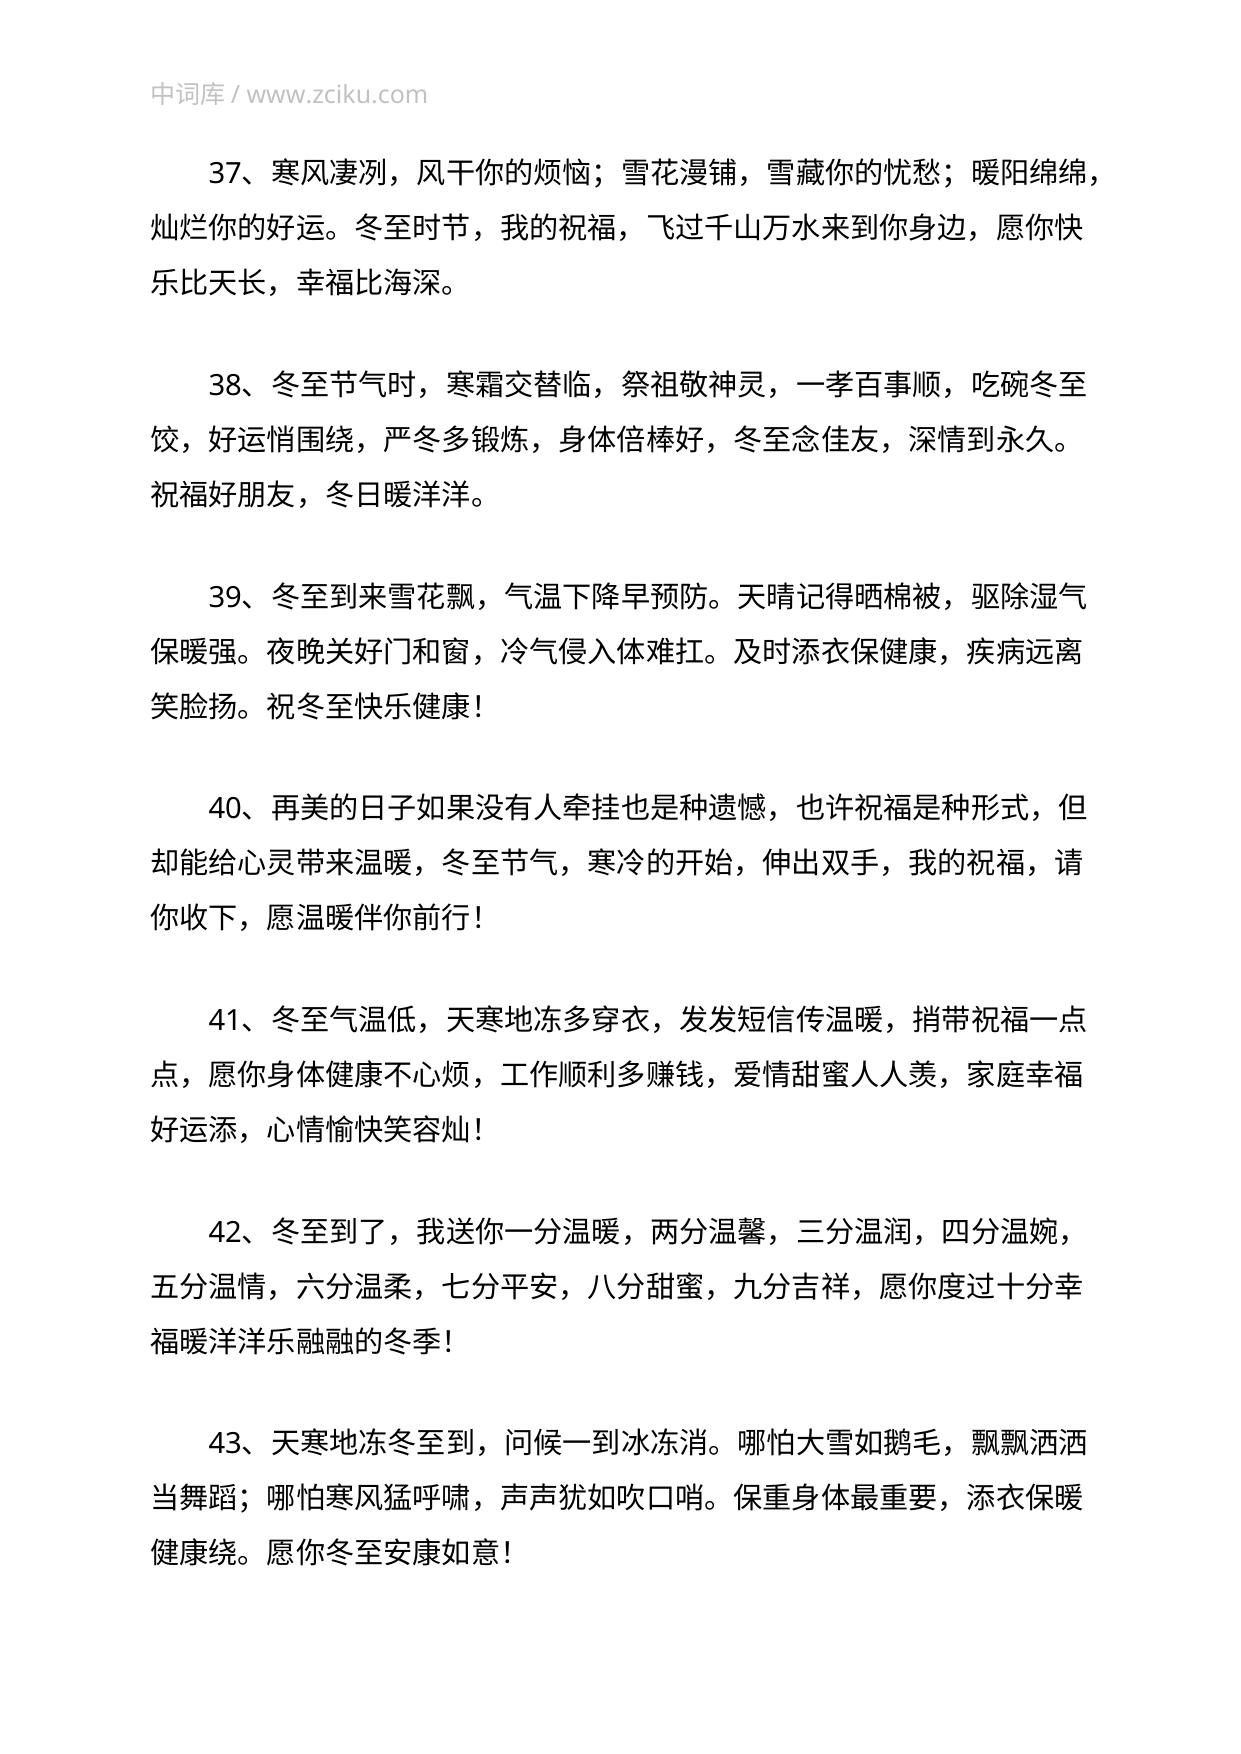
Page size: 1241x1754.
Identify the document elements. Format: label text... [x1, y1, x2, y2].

text 40、再美的日子如果没有人牵挂也是种遗憾，也许祝福是种形式，但却能给心灵带来温暖，冬至节气，寒冷的开始，伸出双手，我的祝福，请你收下，愿温暖伴你前行！ [150, 785, 1090, 937]
text 38、冬至节气时，寒霜交替临，祭祖敬神灵，一孝百事顺，吃碗冬至饺，好运悄围绕，严冬多锻炼，身体倍棒好，冬至念佳友，深情到永久。祝福好朋友，冬日暖洋洋。 [150, 362, 1090, 514]
text 42、冬至到了，我送你一分温暖，两分温馨，三分温润，四分温婉，五分温情，六分温柔，七分平安，八分甜蜜，九分吉祥，愿你度过十分幸福暖洋洋乐融融的冬季！ [150, 1208, 1090, 1361]
text 41、冬至气温低，天寒地冻多穿衣，发发短信传温暖，捎带祝福一点点，愿你身体健康不心烦，工作顺利多赚钱，爱情甜蜜人人羡，家庭幸福好运添，心情愉快笑容灿！ [150, 997, 1090, 1149]
text 43、天寒地冻冬至到，问候一到冰冻消。哪怕大雪如鹅毛，飘飘洒洒当舞蹈；哪怕寒风猛呼啸，声声犹如吹口哨。保重身体最重要，添衣保暖健康绕。愿你冬至安康如意！ [150, 1420, 1090, 1572]
text 39、冬至到来雪花飘，气温下降早预防。天晴记得晒棉被，驱除湿气保暖强。夜晚关好门和窗，冷气侵入体难扛。及时添衣保健康，疾病远离笑脸扬。祝冬至快乐健康！ [150, 573, 1090, 726]
text 37、寒风凄冽，风干你的烦恼；雪花漫铺，雪藏你的忧愁；暖阳绵绵，灿烂你的好运。冬至时节，我的祝福，飞过千山万水来到你身边，愿你快乐比天长，幸福比海深。 [150, 150, 1090, 302]
